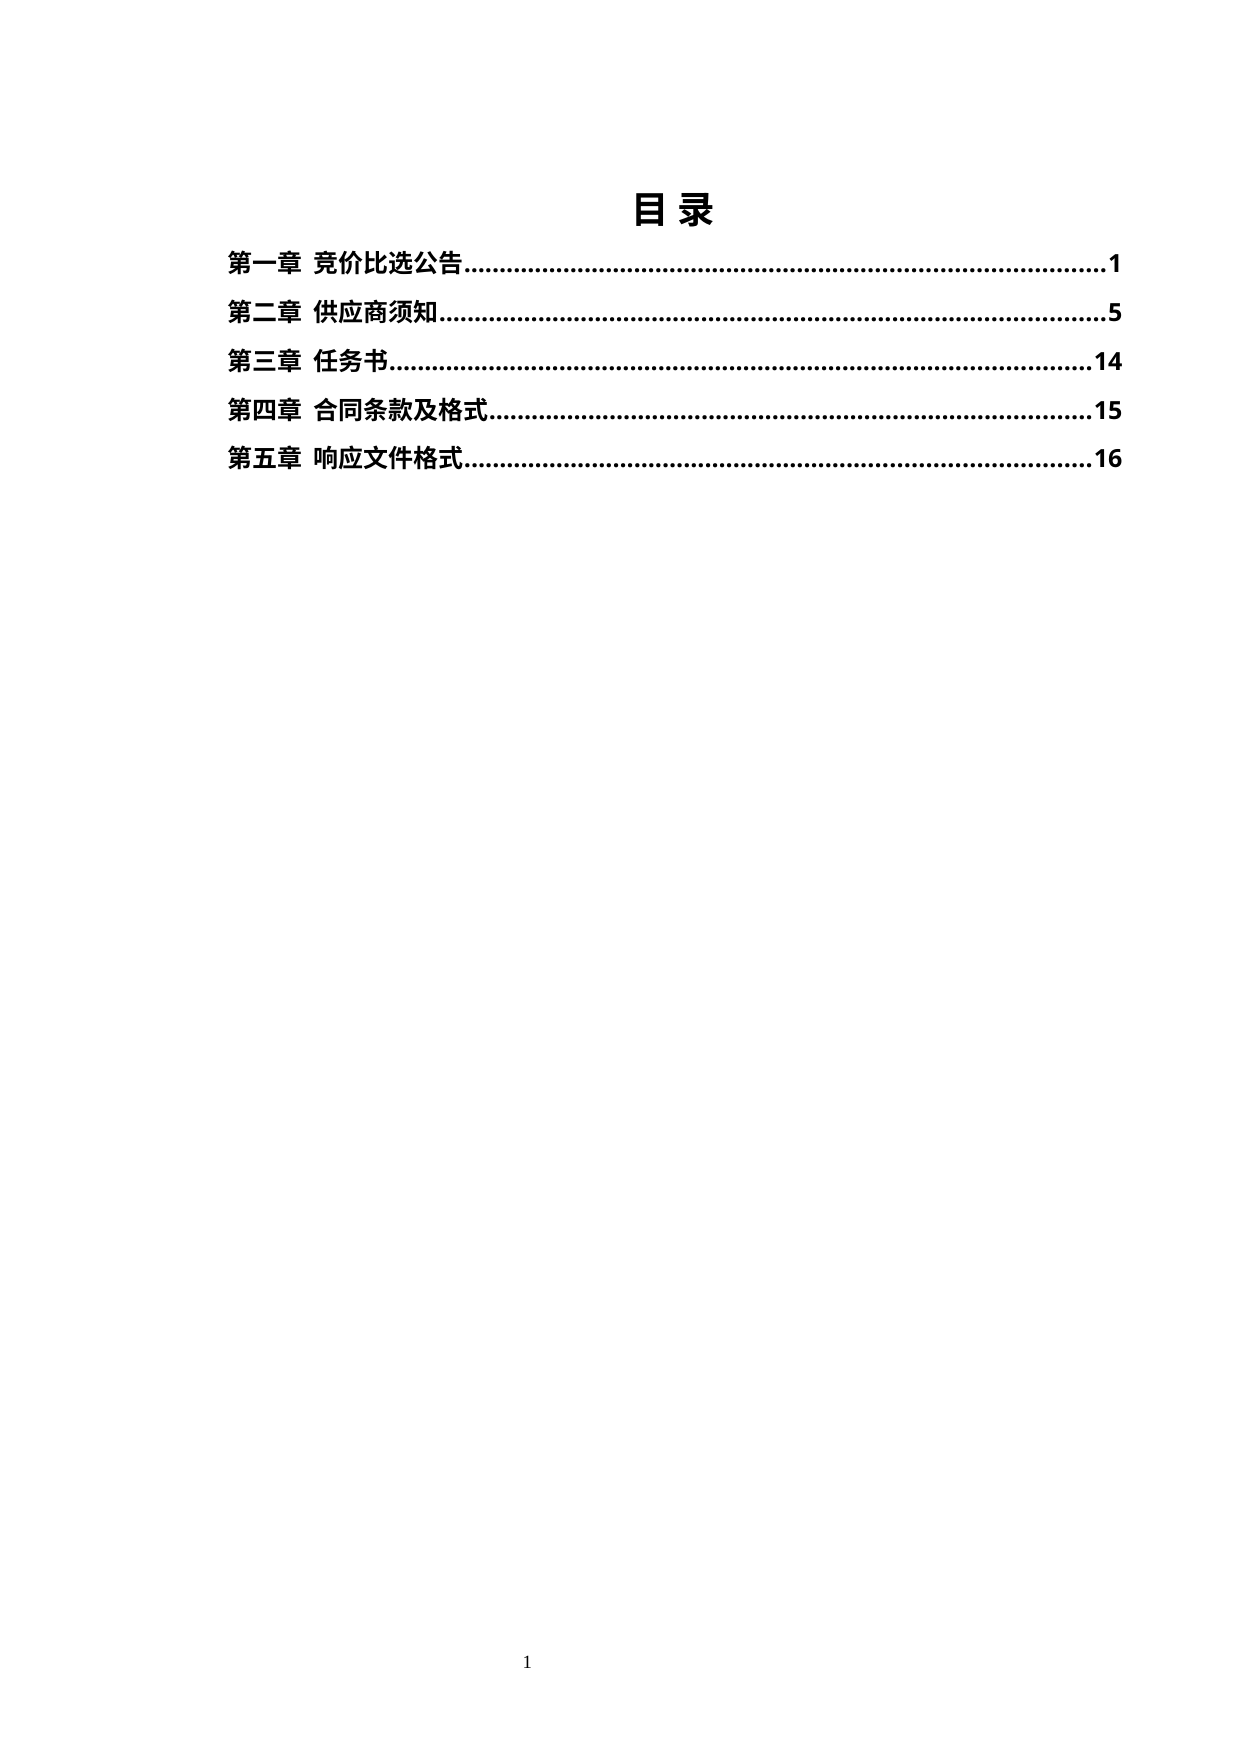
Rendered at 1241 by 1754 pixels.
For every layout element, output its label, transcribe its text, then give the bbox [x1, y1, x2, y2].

text 第二章 供应商须知 5 [177, 293, 1092, 329]
text 第一章 竞价比选公告 1 [177, 244, 1092, 280]
text 第四章 合同条款及格式 15 [177, 390, 1092, 426]
text 目 录 [177, 190, 1092, 231]
text 第三章 任务书 14 [177, 341, 1092, 378]
text 第五章 响应文件格式 16 [177, 439, 1092, 475]
